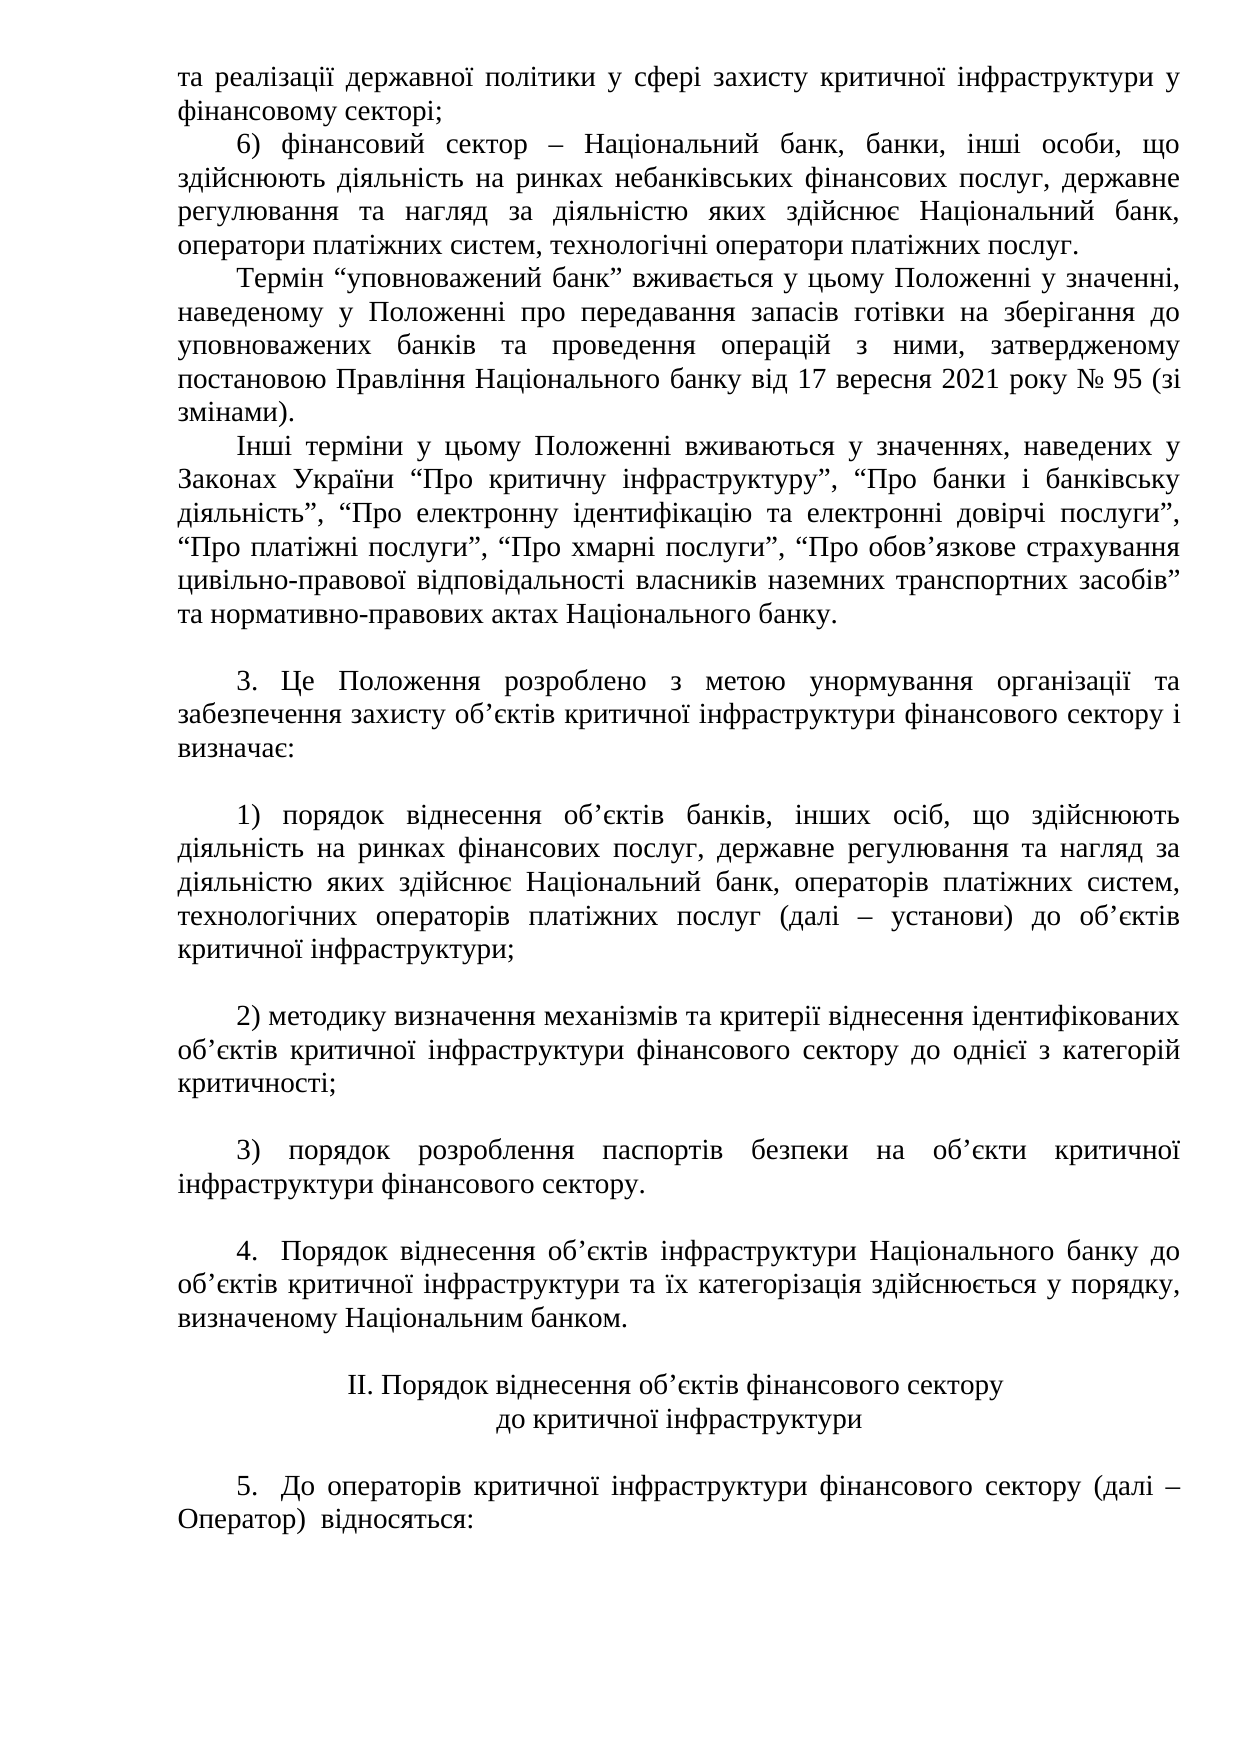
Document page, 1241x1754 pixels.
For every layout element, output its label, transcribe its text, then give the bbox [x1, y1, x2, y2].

text 6) фінансовий сектор – Національний банк, банки, інші особи, що здійснюють діяльність на ринках небанківських фінансових послуг, державне регулювання та нагляд за діяльністю яких здійснює Національний банк, оператори платіжних систем, технологічні оператори платіжних послуг. [177, 126, 1181, 260]
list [177, 59, 1181, 126]
text Інші терміни у цьому Положенні вживаються у значеннях, наведених у Законах України “Про критичну інфраструктуру”, “Про банки і банківську діяльність”, “Про електронну ідентифікацію та електронні довірчі послуги”, “Про платіжні послуги”, “Про хмарні послуги”, “Про обов’язкове страхування цивільно-правової відповідальності власників наземних транспортних засобів” та нормативно-правових актах Національного банку. [177, 428, 1181, 629]
text 3) порядок розроблення паспортів безпеки на об’єкти критичної інфраструктури фінансового сектору. [177, 1132, 1181, 1199]
text Термін “уповноважений банк” вживається у цьому Положенні у значенні, наведеному у Положенні про передавання запасів готівки на зберігання до уповноважених банків та проведення операцій з ними, затвердженому постановою Правління Національного банку від 17 вересня 2021 року № 95 (зі змінами). [177, 260, 1181, 428]
text ІІ. Порядок віднесення об’єктів фінансового сектору до критичної інфраструктури [177, 1367, 1181, 1434]
list Це Положення розроблено з метою унормування організації та забезпечення захисту об’єктів критичної інфраструктури фінансового сектору і визначає: [177, 663, 1181, 763]
text 1) порядок віднесення об’єктів банків, інших осіб, що здійснюють діяльність на ринках фінансових послуг, державне регулювання та нагляд за діяльністю яких здійснює Національний банк, операторів платіжних систем, технологічних операторів платіжних послуг (далі – установи) до об’єктів критичної інфраструктури; [177, 797, 1181, 965]
list Порядок віднесення об’єктів інфраструктури Національного банку до об’єктів критичної інфраструктури та їх категорізація здійснюється у порядку, визначеному Національним банком. [177, 1233, 1181, 1334]
list До операторів критичної інфраструктури фінансового сектору (далі – Оператор) відносяться: [177, 1468, 1181, 1535]
text 2) методику визначення механізмів та критерії віднесення ідентифікованих об’єктів критичної інфраструктури фінансового сектору до однієї з категорій критичності; [177, 998, 1181, 1099]
